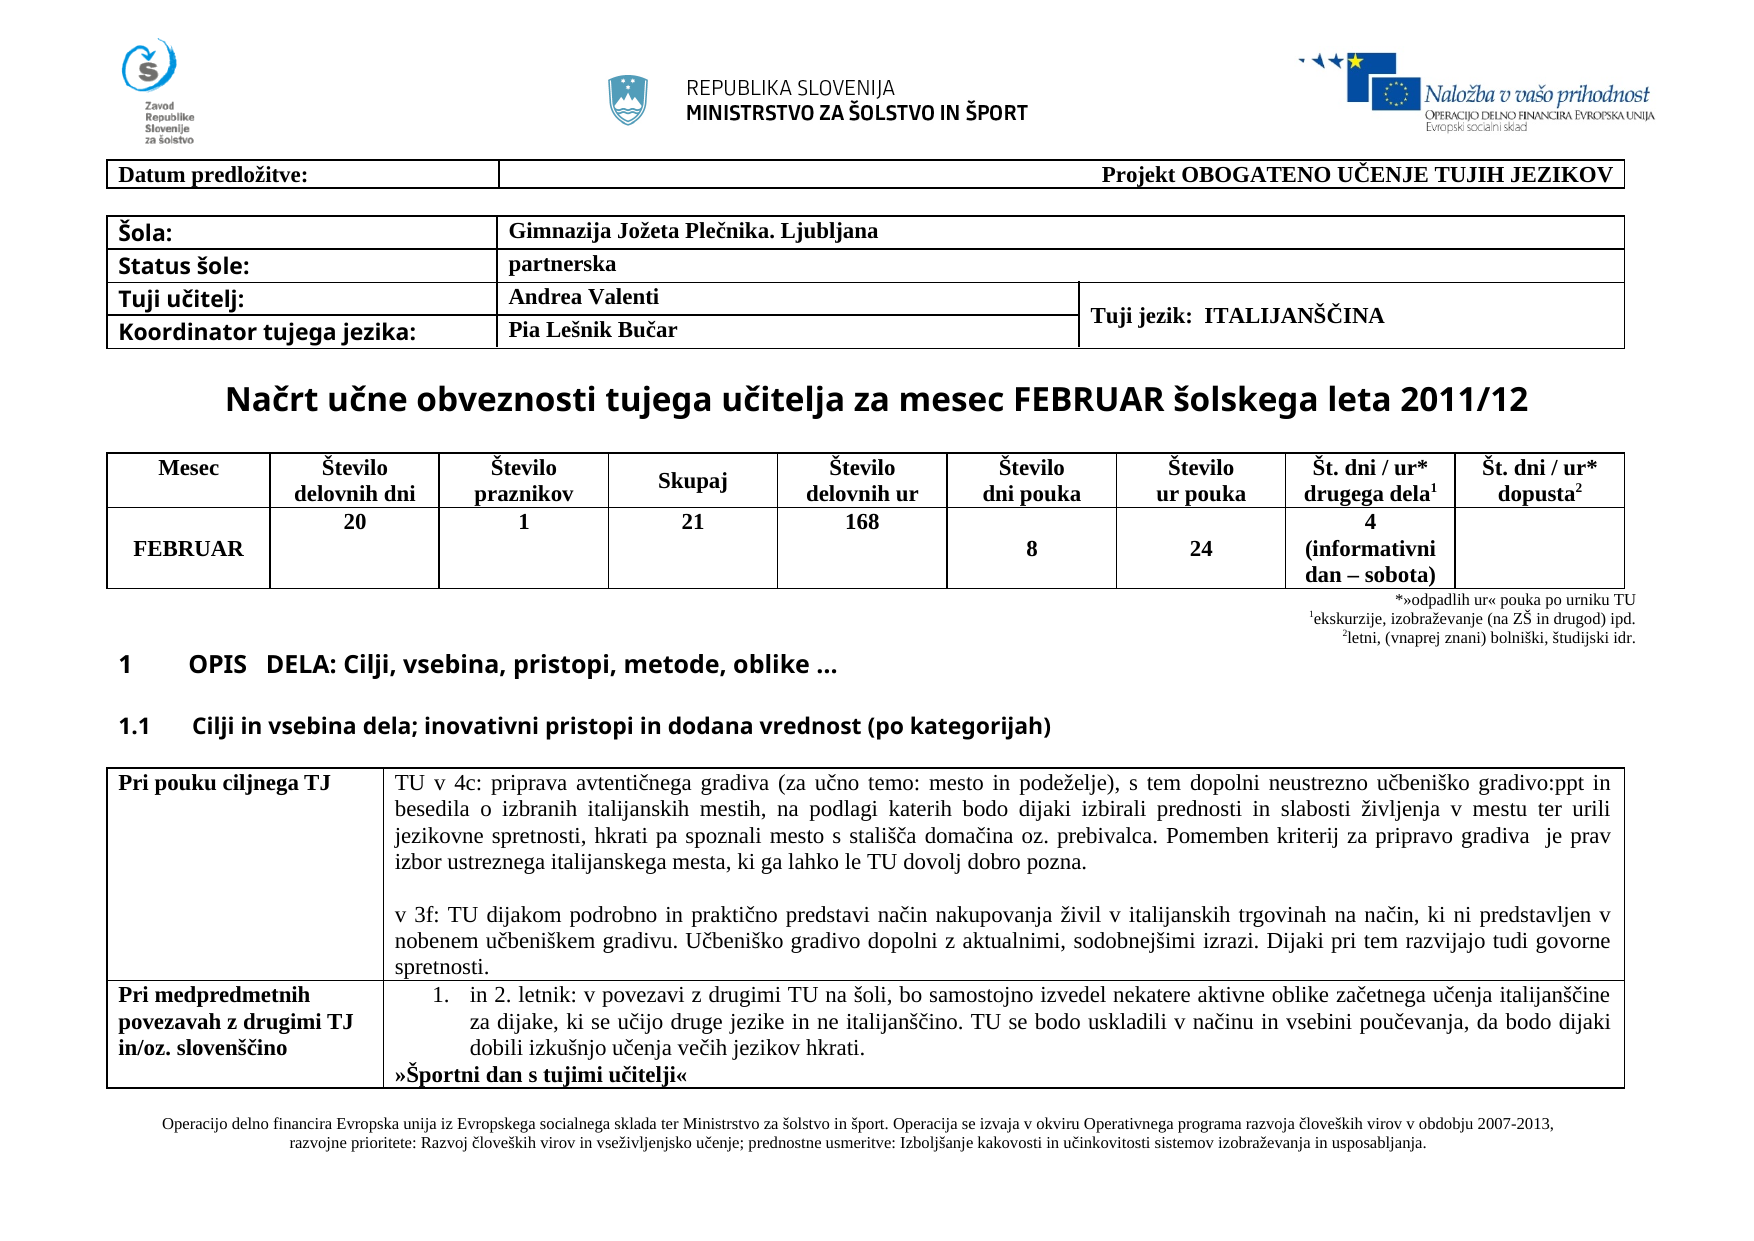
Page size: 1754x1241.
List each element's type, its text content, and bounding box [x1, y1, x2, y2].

text *»odpadlih ur« pouka po urniku TU [156, 589, 1636, 608]
table_cell Tuji učitelj: [108, 283, 496, 314]
table_header Število delovnih ur [778, 454, 946, 507]
table_cell Koordinator tujega jezika: [108, 316, 496, 347]
table_header Št. dni / ur* drugega dela1 [1286, 454, 1454, 507]
table_cell Tuji jezik: ITALIJANŠČINA [1080, 283, 1624, 347]
table_header Število ur pouka [1117, 454, 1285, 507]
table_header Število delovnih dni [271, 454, 438, 507]
table_cell 24 [1117, 508, 1285, 587]
table_header Šola: [108, 217, 496, 248]
table_cell 8 [948, 508, 1116, 587]
table_cell 20 [271, 508, 438, 587]
table_cell Andrea Valenti [498, 283, 1078, 314]
table_header Število praznikov [440, 454, 608, 507]
table_header Mesec [108, 454, 269, 507]
table_cell [1456, 508, 1624, 587]
table_cell partnerska [498, 250, 1624, 281]
table_header Št. dni / ur* dopusta2 [1456, 454, 1624, 507]
list OPIS DELA: Cilji, vsebina, pristopi, metode, oblike … [118, 647, 1636, 681]
table_cell Status šole: [108, 250, 496, 281]
table_cell 4 (informativni dan – sobota) [1286, 508, 1454, 587]
table_header Skupaj [609, 454, 777, 507]
picture [1294, 46, 1704, 159]
text 1.1 Cilji in vsebina dela; inovativni pristopi in dodana vrednost (po kategorijah) [118, 709, 1636, 741]
table_header TU v 4c: priprava avtentičnega gradiva (za učno temo: mesto in podeželje), s tem dopolni neustrezno učbeniško gradivo:ppt in besedila o izbranih italijanskih mestih, na podlagi katerih bodo dijaki izbirali prednosti in slabosti življenja v mestu ter urili jezikovne spretnosti, hkrati pa spoznali mesto s stališča domačina oz. prebivalca. Pomemben kriterij za pripravo gradiva je prav izbor ustreznega italijanskega mesta, ki ga lahko le TU dovolj dobro pozna. v 3f: TU dijakom podrobno in praktično predstavi način nakupovanja živil v italijanskih trgovinah na način, ki ni predstavljen v nobenem učbeniškem gradivu. Učbeniško gradivo dopolni z aktualnimi, sodobnejšimi izrazi. Dijaki pri tem razvijajo tudi govorne spretnosti. [384, 769, 1624, 980]
picture [593, 63, 1161, 149]
table_cell Pia Lešnik Bučar [498, 316, 1078, 347]
table_header Datum predložitve: [108, 161, 498, 187]
table_cell 1 [440, 508, 608, 587]
table_header Projekt OBOGATENO UČENJE TUJIH JEZIKOV [500, 161, 1624, 187]
table_cell 168 [778, 508, 946, 587]
table_cell FEBRUAR [108, 508, 269, 587]
table_cell 21 [609, 508, 777, 587]
text 1ekskurzije, izobraževanje (na ZŠ in drugod) ipd. [156, 608, 1636, 628]
picture [114, 29, 206, 155]
text 2letni, (vnaprej znani) bolniški, študijski idr. [156, 628, 1636, 647]
text Načrt učne obveznosti tujega učitelja za mesec FEBRUAR šolskega leta 2011/12 [118, 376, 1636, 421]
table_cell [108, 981, 383, 1087]
table_header Število dni pouka [948, 454, 1116, 507]
table_header Pri pouku ciljnega TJ [108, 769, 383, 980]
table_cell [384, 981, 1624, 1087]
table_header Gimnazija Jožeta Plečnika. Ljubljana [498, 217, 1624, 248]
